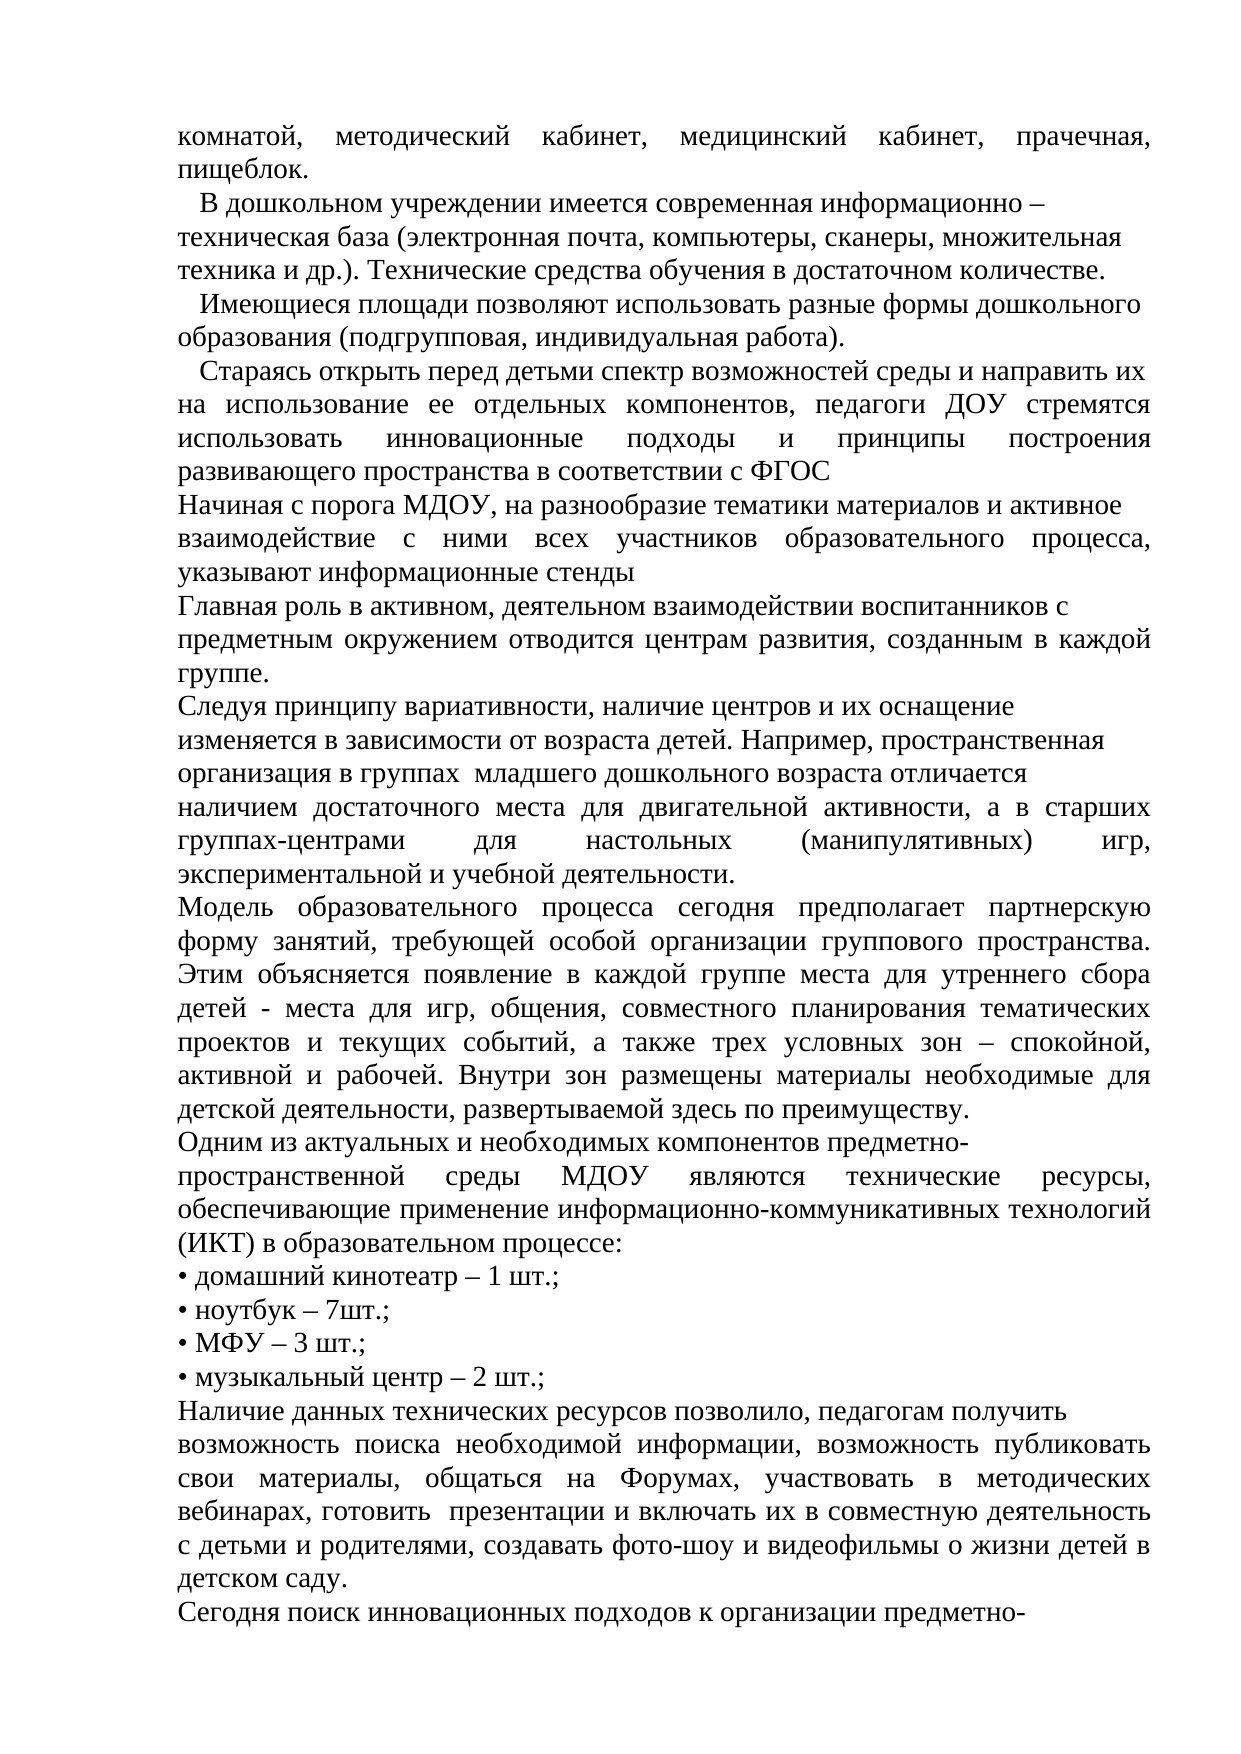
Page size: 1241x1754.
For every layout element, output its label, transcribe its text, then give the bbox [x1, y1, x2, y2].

text изменяется в зависимости от возраста детей. Например, пространственная [177, 722, 1152, 755]
text Следуя принципу вариативности, наличие центров и их оснащение [177, 688, 1152, 722]
text Главная роль в активном, деятельном взаимодействии воспитанников с [177, 588, 1152, 621]
text взаимодействие с ними всех участников образовательного процесса, указывают информационные стенды [177, 521, 1152, 588]
text организация в группах младшего дошкольного возраста отличается [177, 755, 1152, 789]
text Одним из актуальных и необходимых компонентов предметно- [177, 1124, 1152, 1158]
text на использование ее отдельных компонентов, педагоги ДОУ стремятся использовать инновационные подходы и принципы построения развивающего пространства в соответствии с ФГОС [177, 386, 1152, 487]
text Модель образовательного процесса сегодня предполагает партнерскую форму занятий, требующей особой организации группового пространства. Этим объясняется появление в каждой группе места для утреннего сбора детей - места для игр, общения, совместного планирования тематических проектов и текущих событий, а также трех условных зон – спокойной, активной и рабочей. Внутри зон размещены материалы необходимые для детской деятельности, развертываемой здесь по преимуществу. [177, 889, 1152, 1124]
text Имеющиеся площади позволяют использовать разные формы дошкольного [177, 286, 1152, 319]
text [177, 118, 1152, 185]
text Сегодня поиск инновационных подходов к организации предметно- [177, 1594, 1152, 1627]
text возможность поиска необходимой информации, возможность публиковать свои материалы, общаться на Форумах, участвовать в методических вебинарах, готовить презентации и включать их в совместную деятельность с детьми и родителями, создавать фото-шоу и видеофильмы о жизни детей в детском саду. [177, 1426, 1152, 1594]
text наличием достаточного места для двигательной активности, а в старших группах-центрами для настольных (манипулятивных) игр, экспериментальной и учебной деятельности. [177, 789, 1152, 889]
text В дошкольном учреждении имеется современная информационно – [177, 185, 1152, 219]
text • МФУ – 3 шт.; [177, 1326, 1152, 1359]
text техника и др.). Технические средства обучения в достаточном количестве. [177, 252, 1152, 286]
text • музыкальный центр – 2 шт.; [177, 1359, 1152, 1393]
text пространственной среды МДОУ являются технические ресурсы, обеспечивающие применение информационно-коммуникативных технологий (ИКТ) в образовательном процессе: [177, 1158, 1152, 1258]
text • домашний кинотеатр – 1 шт.; [177, 1258, 1152, 1292]
text техническая база (электронная почта, компьютеры, сканеры, множительная [177, 219, 1152, 252]
text • ноутбук – 7шт.; [177, 1292, 1152, 1326]
text образования (подгрупповая, индивидуальная работа). [177, 319, 1152, 353]
text Стараясь открыть перед детьми спектр возможностей среды и направить их [177, 353, 1152, 386]
text Начиная с порога МДОУ, на разнообразие тематики материалов и активное [177, 487, 1152, 521]
text предметным окружением отводится центрам развития, созданным в каждой группе. [177, 621, 1152, 688]
text Наличие данных технических ресурсов позволило, педагогам получить [177, 1393, 1152, 1426]
